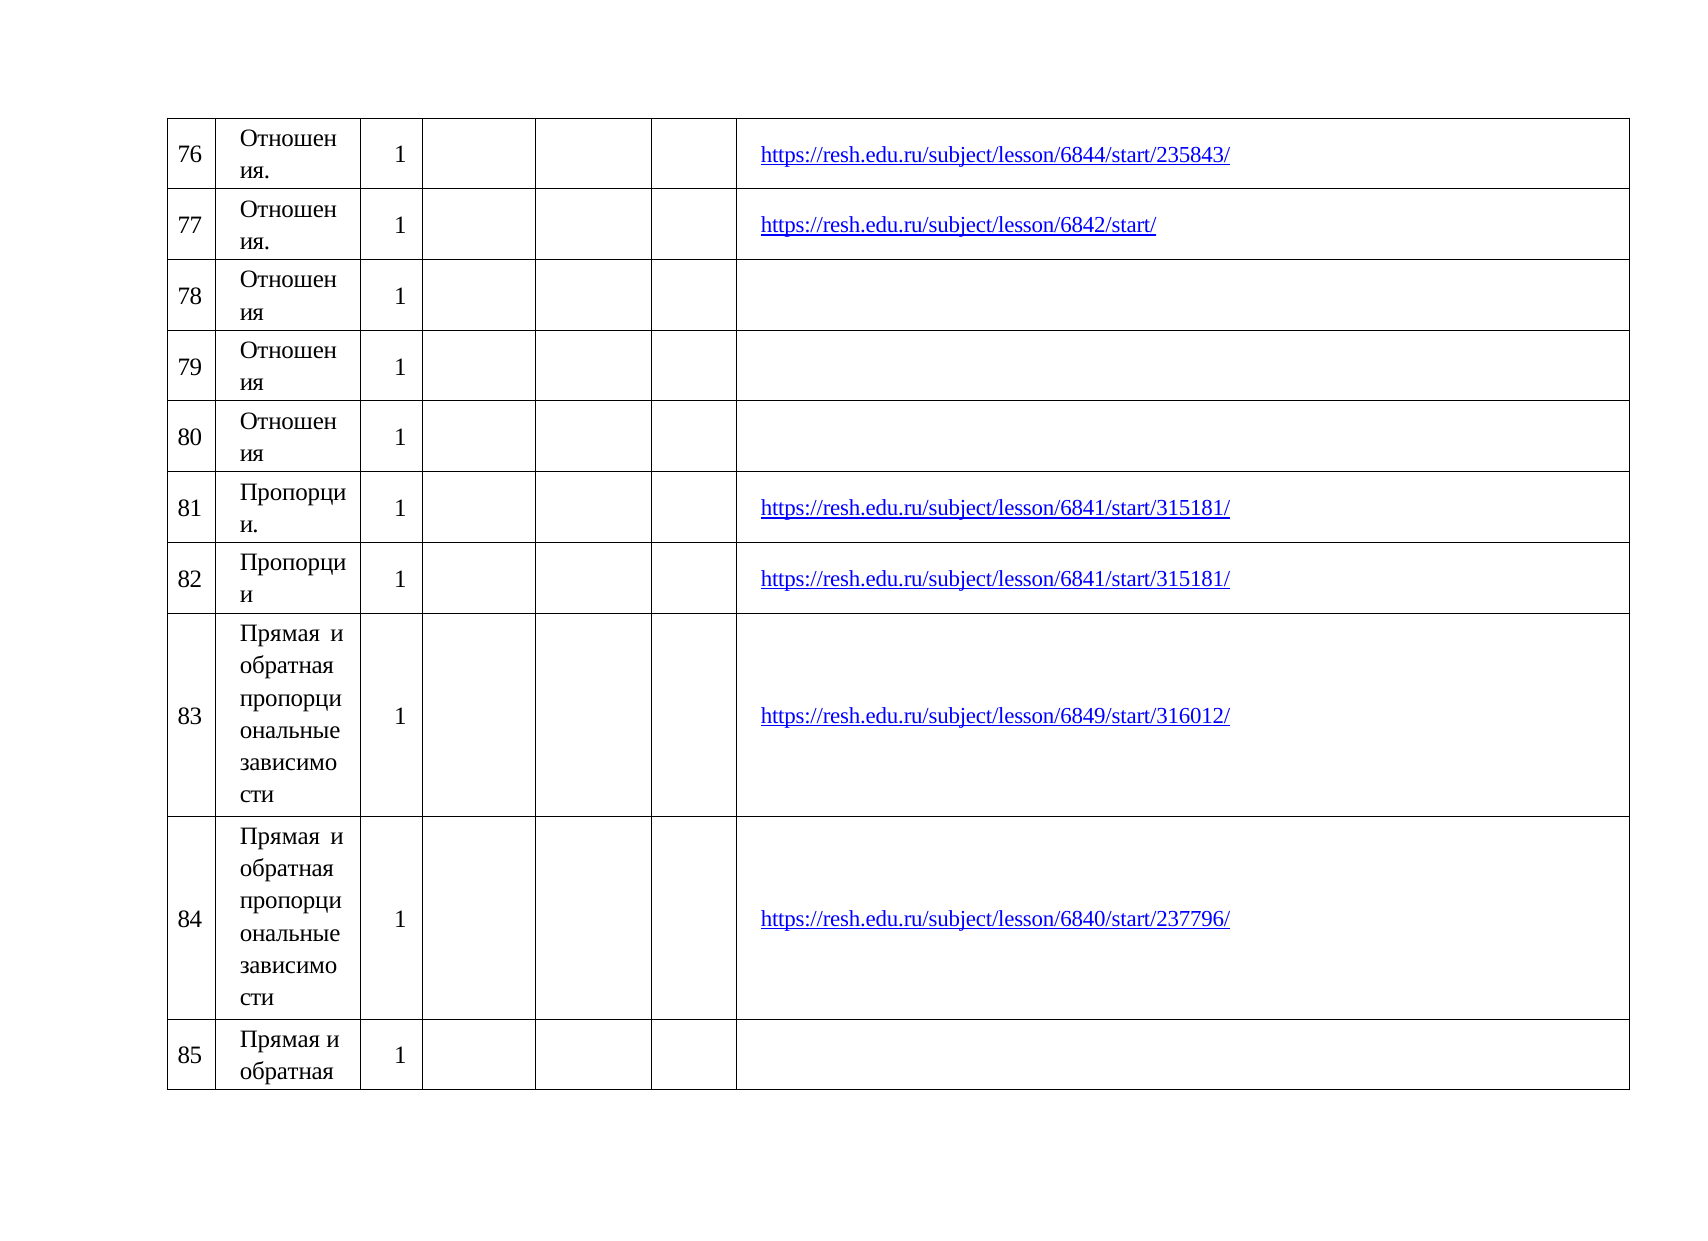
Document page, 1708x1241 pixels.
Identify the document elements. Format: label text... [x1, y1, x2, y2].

table_cell 78 [168, 260, 215, 330]
table_cell 80 [168, 401, 215, 471]
table_cell 1 [361, 543, 422, 613]
table_cell [536, 189, 651, 259]
table_cell [423, 543, 535, 613]
table_cell [737, 1020, 1629, 1089]
table_cell [652, 1020, 736, 1089]
table_cell [423, 1020, 535, 1089]
table_header 76 [168, 119, 215, 188]
table_cell [536, 614, 651, 816]
table_cell Отношен ия [216, 331, 360, 400]
table_header 1 [361, 119, 422, 188]
table_cell Прямая и обратная [216, 1020, 360, 1089]
table_cell [652, 817, 736, 1019]
table_cell [423, 472, 535, 542]
table_cell [652, 260, 736, 330]
table_cell 77 [168, 189, 215, 259]
table_cell [536, 543, 651, 613]
table_cell [423, 189, 535, 259]
table_cell [423, 331, 535, 400]
table_cell 1 [361, 1020, 422, 1089]
table_cell https://resh.edu.ru/subject/lesson/6842/start/ [737, 189, 1629, 259]
table_cell Отношен ия [216, 401, 360, 471]
table_cell 79 [168, 331, 215, 400]
table_cell [652, 543, 736, 613]
table_header Отношен ия. [216, 119, 360, 188]
table_cell [423, 401, 535, 471]
table_cell 1 [361, 614, 422, 816]
table_cell [536, 1020, 651, 1089]
table_cell 83 [168, 614, 215, 816]
table_cell Отношен ия [216, 260, 360, 330]
table_cell 1 [361, 331, 422, 400]
table_cell 82 [168, 543, 215, 613]
table_header [423, 119, 535, 188]
table_cell https://resh.edu.ru/subject/lesson/6840/start/237796/ [737, 817, 1629, 1019]
table_cell 85 [168, 1020, 215, 1089]
table_cell [536, 401, 651, 471]
table_cell 1 [361, 817, 422, 1019]
table_cell https://resh.edu.ru/subject/lesson/6849/start/316012/ [737, 614, 1629, 816]
table_cell Прямая и обратная пропорци ональные зависимо сти [216, 614, 360, 816]
table_cell Прямая и обратная пропорци ональные зависимо сти [216, 817, 360, 1019]
table_header https://resh.edu.ru/subject/lesson/6844/start/235843/ [737, 119, 1629, 188]
table_cell Отношен ия. [216, 189, 360, 259]
table_cell [652, 401, 736, 471]
table_cell 1 [361, 401, 422, 471]
table_cell [536, 260, 651, 330]
table_cell [536, 331, 651, 400]
table_cell 1 [361, 189, 422, 259]
table_cell 84 [168, 817, 215, 1019]
table_cell [423, 817, 535, 1019]
table_header [536, 119, 651, 188]
table_cell 1 [361, 472, 422, 542]
table_cell [652, 472, 736, 542]
table_cell https://resh.edu.ru/subject/lesson/6841/start/315181/ [737, 472, 1629, 542]
table_cell [737, 331, 1629, 400]
table_cell https://resh.edu.ru/subject/lesson/6841/start/315181/ [737, 543, 1629, 613]
table_cell 81 [168, 472, 215, 542]
table_cell [737, 401, 1629, 471]
table_cell [652, 614, 736, 816]
table_header [652, 119, 736, 188]
table_cell Пропорци и [216, 543, 360, 613]
table_cell [652, 331, 736, 400]
table_cell [652, 189, 736, 259]
table_cell [737, 260, 1629, 330]
table_cell [423, 614, 535, 816]
table_cell [423, 260, 535, 330]
table_cell [536, 472, 651, 542]
table_cell [536, 817, 651, 1019]
table_cell Пропорци и. [216, 472, 360, 542]
table_cell 1 [361, 260, 422, 330]
